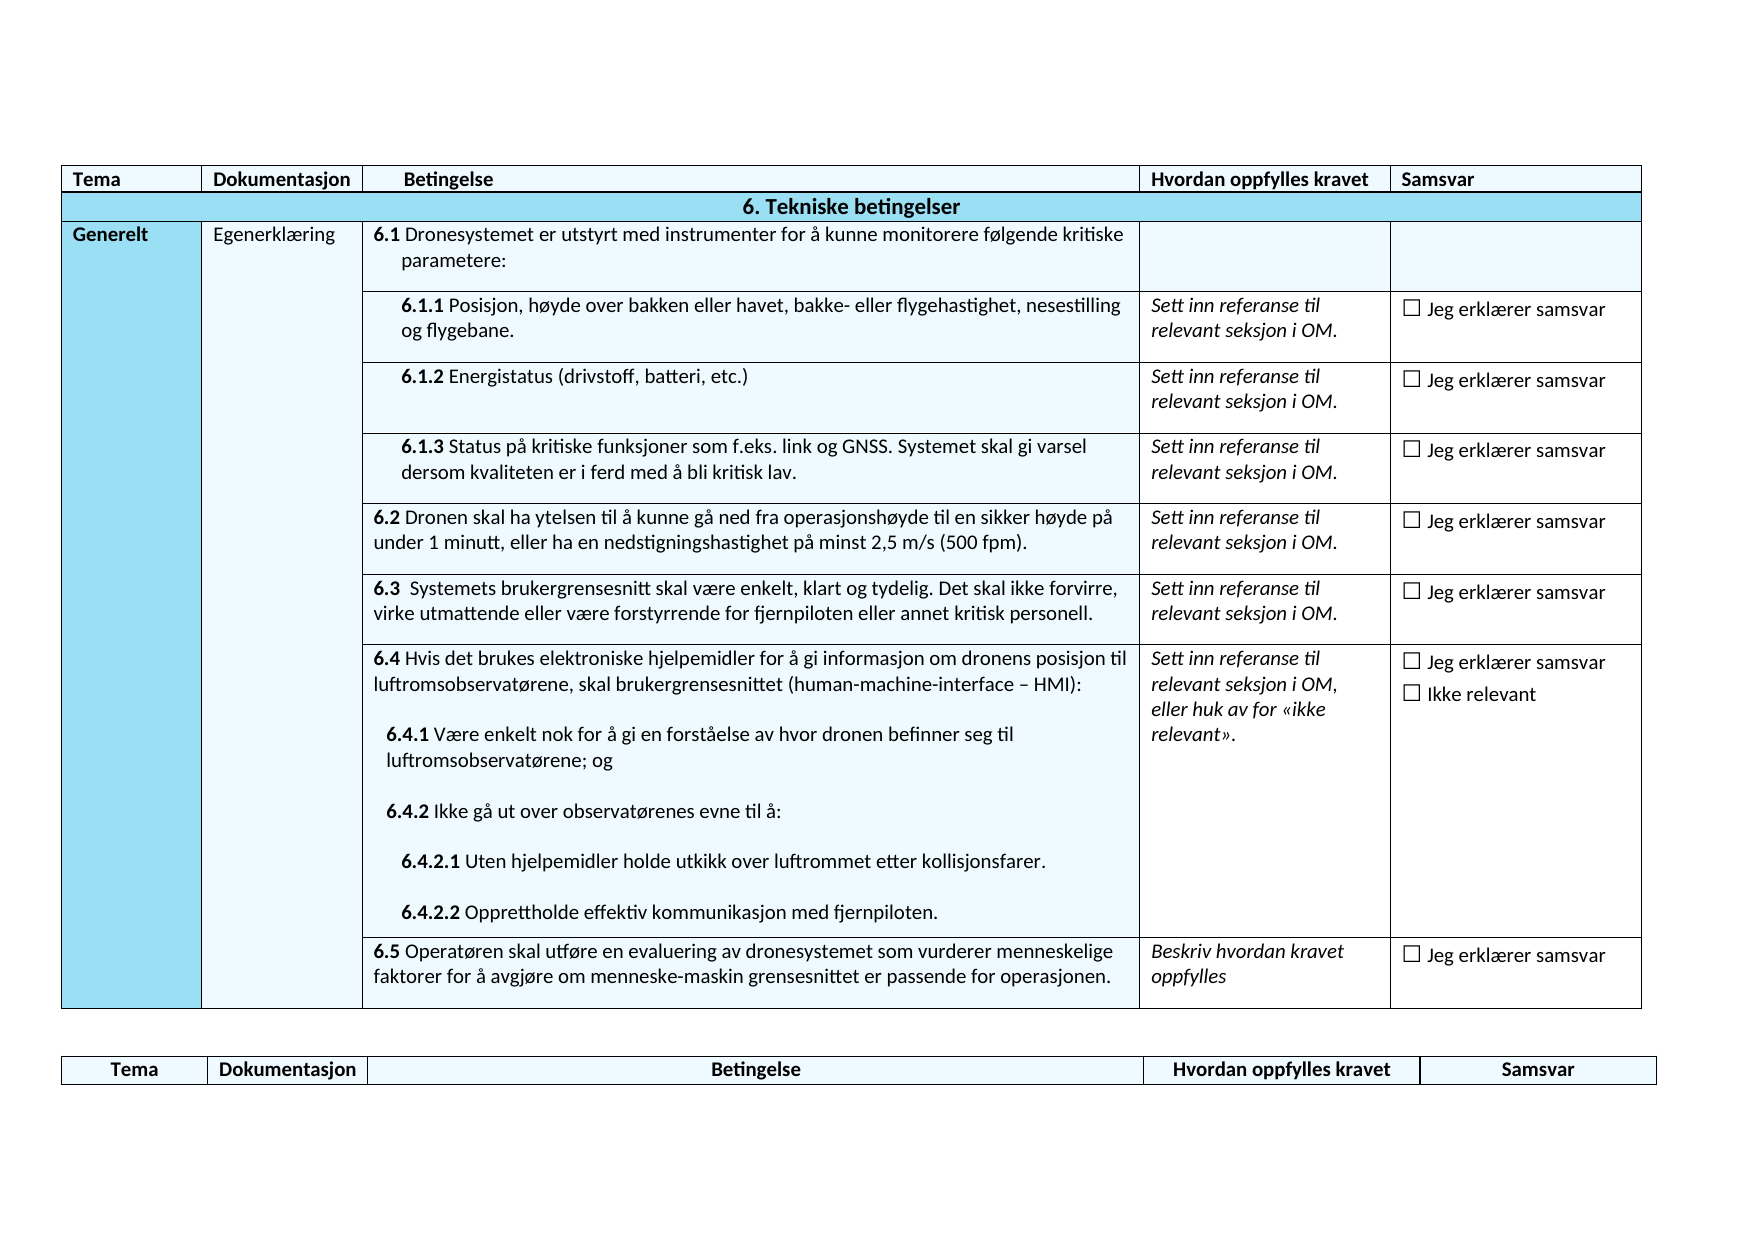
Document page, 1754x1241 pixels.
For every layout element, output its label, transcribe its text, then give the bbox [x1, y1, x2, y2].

table_cell 6.1 Dronesystemet er utstyrt med instrumenter for å kunne monitorere følgende kritiske parametere: [363, 222, 1139, 291]
table_header Tema [62, 166, 201, 191]
table_cell Sett inn referanse til relevant seksjon i OM. [1140, 363, 1390, 432]
table_cell Sett inn referanse til relevant seksjon i OM. [1140, 575, 1390, 644]
table_cell Sett inn referanse til relevant seksjon i OM. [1140, 504, 1390, 574]
table_header Hvordan oppfylles kravet [1140, 166, 1390, 191]
table_cell Generelt [62, 222, 201, 1008]
table_cell Jeg erklærer samsvar [1391, 938, 1641, 1008]
table_header Samsvar [1421, 1057, 1656, 1084]
table_cell 6.1.2 Energistatus (drivstoff, batteri, etc.) [363, 363, 1139, 432]
table_header Tema [62, 1057, 207, 1084]
table_cell Beskriv hvordan kravet oppfylles [1140, 938, 1390, 1008]
table_cell Jeg erklærer samsvar [1391, 292, 1641, 362]
table_header Dokumentasjon [202, 166, 362, 191]
table_header Samsvar [1391, 166, 1641, 191]
table_cell Egenerklæring [202, 222, 362, 1008]
table_cell 6.5 Operatøren skal utføre en evaluering av dronesystemet som vurderer menneskelige faktorer for å avgjøre om menneske-maskin grensesnittet er passende for operasjonen. [363, 938, 1139, 1008]
table_cell Jeg erklærer samsvar [1391, 575, 1641, 644]
table_cell 6.1.3 Status på kritiske funksjoner som f.eks. link og GNSS. Systemet skal gi varsel dersom kvaliteten er i ferd med å bli kritisk lav. [363, 434, 1139, 503]
table_cell Sett inn referanse til relevant seksjon i OM. [1140, 434, 1390, 503]
table_cell 6.3 Systemets brukergrensesnitt skal være enkelt, klart og tydelig. Det skal ikke forvirre, virke utmattende eller være forstyrrende for fjernpiloten eller annet kritisk personell. [363, 575, 1139, 644]
table_header Betingelse [368, 1057, 1143, 1084]
table_header Dokumentasjon [208, 1057, 367, 1084]
table_cell Jeg erklærer samsvar [1391, 434, 1641, 503]
table_cell 6.4 Hvis det brukes elektroniske hjelpemidler for å gi informasjon om dronens posisjon til luftromsobservatørene, skal brukergrensesnittet (human-machine-interface – HMI): 6.4.1 Være enkelt nok for å gi en forståelse av hvor dronen befinner seg til luftromsobservatørene; og 6.4.2 Ikke gå ut over observatørenes evne til å: 6.4.2.1 Uten hjelpemidler holde utkikk over luftrommet etter kollisjonsfarer. 6.4.2.2 Opprettholde effektiv kommunikasjon med fjernpiloten. [363, 645, 1139, 937]
table_cell 6. Tekniske betingelser [62, 193, 1641, 221]
table_header Betingelse [363, 166, 1139, 191]
table_cell Sett inn referanse til relevant seksjon i OM. [1140, 292, 1390, 362]
table_cell [1391, 222, 1641, 291]
table_cell Jeg erklærer samsvar Ikke relevant [1391, 645, 1641, 937]
table_cell Jeg erklærer samsvar [1391, 363, 1641, 432]
table_cell 6.1.1 Posisjon, høyde over bakken eller havet, bakke- eller flygehastighet, nesestilling og flygebane. [363, 292, 1139, 362]
table_cell [1140, 222, 1390, 291]
table_cell Sett inn referanse til relevant seksjon i OM, eller huk av for «ikke relevant». [1140, 645, 1390, 937]
table_cell Jeg erklærer samsvar [1391, 504, 1641, 574]
table_cell 6.2 Dronen skal ha ytelsen til å kunne gå ned fra operasjonshøyde til en sikker høyde på under 1 minutt, eller ha en nedstigningshastighet på minst 2,5 m/s (500 fpm). [363, 504, 1139, 574]
table_header Hvordan oppfylles kravet [1144, 1057, 1419, 1084]
